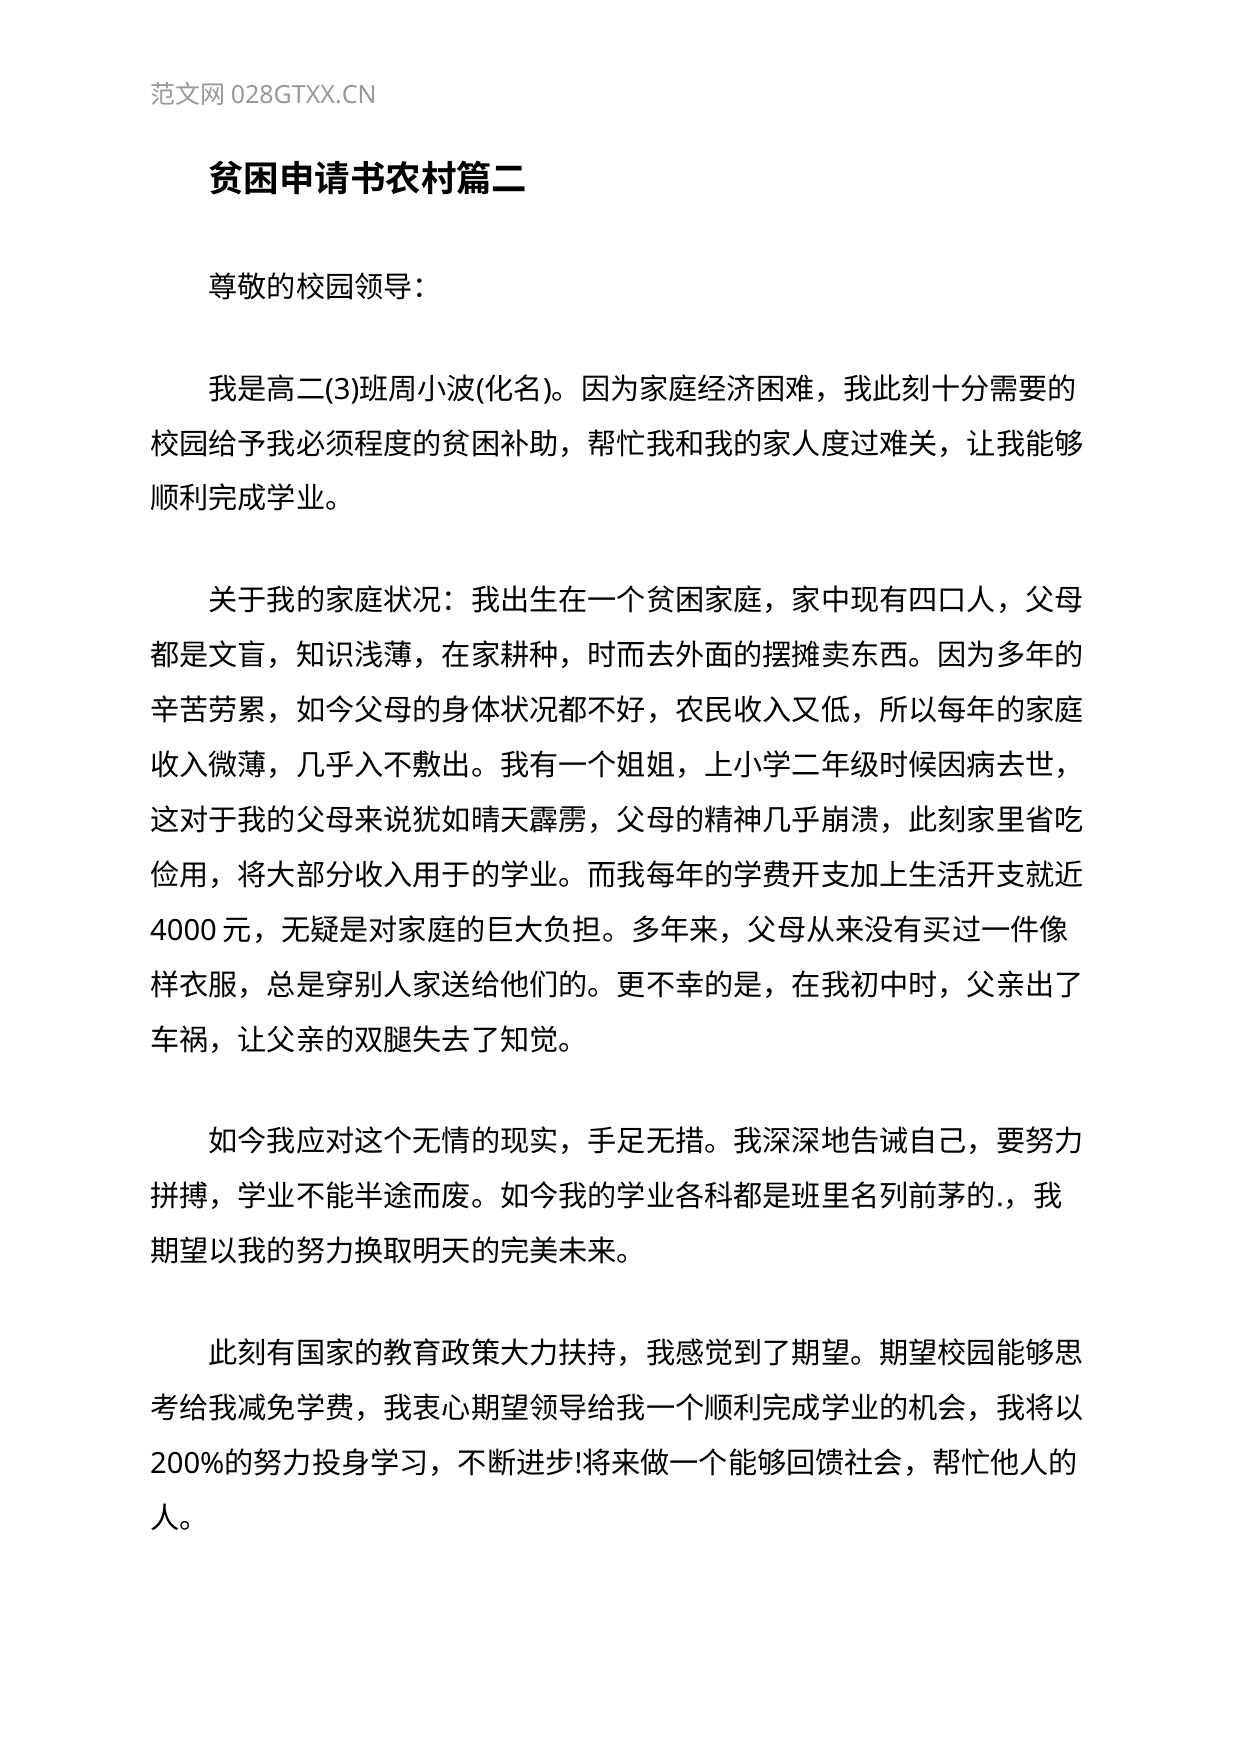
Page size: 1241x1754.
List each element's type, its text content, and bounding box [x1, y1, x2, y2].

text 关于我的家庭状况：我出生在一个贫困家庭，家中现有四口人，父母都是文盲，知识浅薄，在家耕种，时而去外面的摆摊卖东西。因为多年的辛苦劳累，如今父母的身体状况都不好，农民收入又低，所以每年的家庭收入微薄，几乎入不敷出。我有一个姐姐，上小学二年级时候因病去世，这对于我的父母来说犹如晴天霹雳，父母的精神几乎崩溃，此刻家里省吃俭用，将大部分收入用于的学业。而我每年的学费开支加上生活开支就近4000元，无疑是对家庭的巨大负担。多年来，父母从来没有买过一件像样衣服，总是穿别人家送给他们的。更不幸的是，在我初中时，父亲出了车祸，让父亲的双腿失去了知觉。 [150, 577, 1090, 1058]
text 如今我应对这个无情的现实，手足无措。我深深地告诫自己，要努力拼搏，学业不能半途而废。如今我的学业各科都是班里名列前茅的.，我期望以我的努力换取明天的完美未来。 [150, 1118, 1090, 1270]
text 我是高二(3)班周小波(化名)。因为家庭经济困难，我此刻十分需要的校园给予我必须程度的贫困补助，帮忙我和我的家人度过难关，让我能够顺利完成学业。 [150, 365, 1090, 517]
text 贫困申请书农村篇二 [150, 150, 1090, 201]
text 此刻有国家的教育政策大力扶持，我感觉到了期望。期望校园能够思考给我减免学费，我衷心期望领导给我一个顺利完成学业的机会，我将以200%的努力投身学习，不断进步!将来做一个能够回馈社会，帮忙他人的人。 [150, 1329, 1090, 1537]
text 尊敬的校园领导： [150, 263, 1090, 306]
